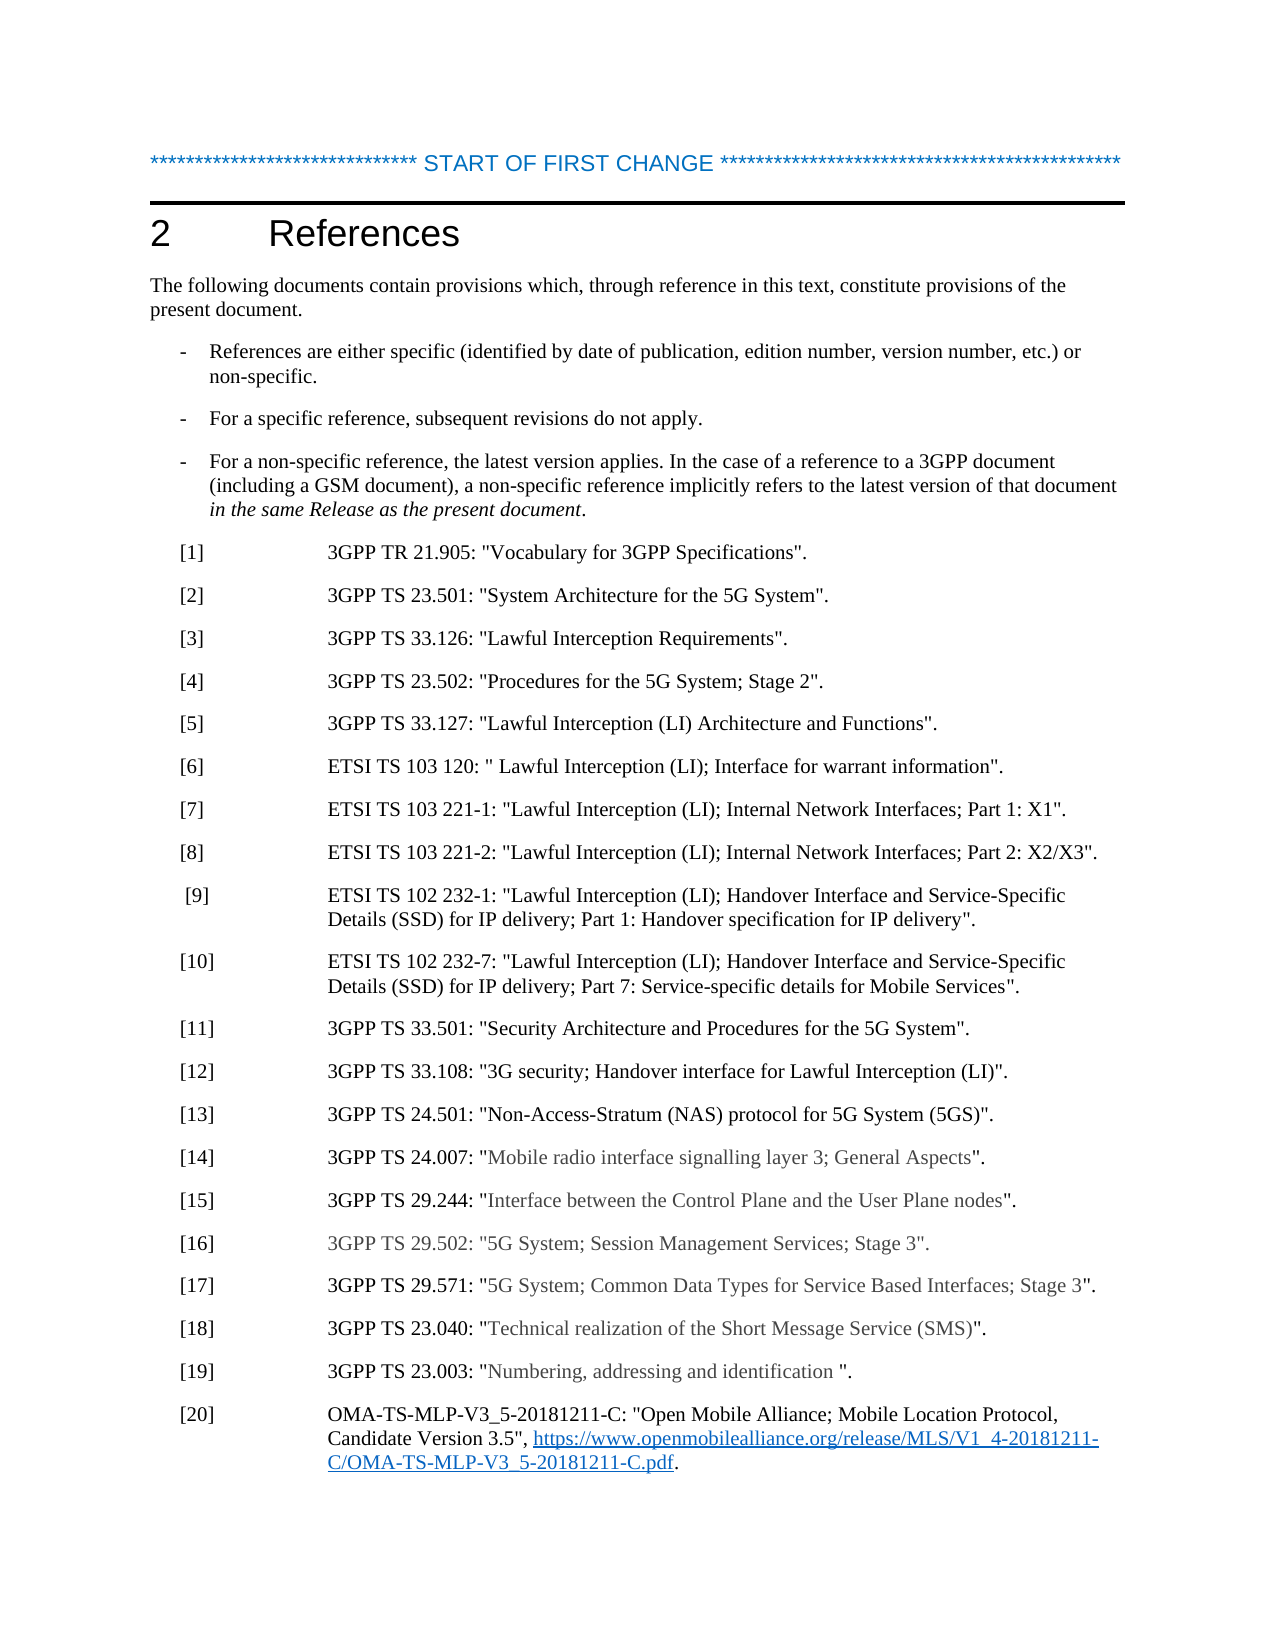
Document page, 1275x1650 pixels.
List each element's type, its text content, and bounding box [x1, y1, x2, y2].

text [7] ETSI TS 103 221-1: "Lawful Interception (LI); Internal Network Interfaces; Part 1: X1". [179, 797, 1125, 821]
text [17] 3GPP TS 29.571: "5G System; Common Data Types for Service Based Interfaces; Stage 3". [179, 1273, 1125, 1297]
text [8] ETSI TS 103 221-2: "Lawful Interception (LI); Internal Network Interfaces; Part 2: X2/X3". [179, 840, 1125, 864]
text - For a non-specific reference, the latest version applies. In the case of a reference to a 3GPP document (including a GSM document), a non-specific reference implicitly refers to the latest version of that document in the same Release as the present document. [179, 449, 1125, 521]
text [14] 3GPP TS 24.007: "Mobile radio interface signalling layer 3; General Aspects". [179, 1145, 1125, 1169]
text [4] 3GPP TS 23.502: "Procedures for the 5G System; Stage 2". [179, 668, 1125, 693]
subtitle ****************************** START OF FIRST CHANGE ********************************************* [150, 150, 1125, 176]
text [10] ETSI TS 102 232-7: "Lawful Interception (LI); Handover Interface and Service-Specific Details (SSD) for IP delivery; Part 7: Service-specific details for Mobile Services". [179, 949, 1125, 998]
text - For a specific reference, subsequent revisions do not apply. [179, 406, 1125, 430]
text [13] 3GPP TS 24.501: "Non-Access-Stratum (NAS) protocol for 5G System (5GS)". [179, 1102, 1125, 1126]
text [19] 3GPP TS 23.003: "Numbering, addressing and identification ". [179, 1359, 1125, 1383]
text [20] OMA-TS-MLP-V3_5-20181211-C: "Open Mobile Alliance; Mobile Location Protocol, Candidate Version 3.5", https://www.openmobilealliance.org/release/MLS/V1_4-20181211-C/OMA-TS-MLP-V3_5-20181211-C.pdf. [179, 1402, 1125, 1474]
text [12] 3GPP TS 33.108: "3G security; Handover interface for Lawful Interception (LI)". [179, 1059, 1125, 1083]
text [1] 3GPP TR 21.905: "Vocabulary for 3GPP Specifications". [179, 540, 1125, 564]
text [3] 3GPP TS 33.126: "Lawful Interception Requirements". [179, 626, 1125, 650]
text [11] 3GPP TS 33.501: "Security Architecture and Procedures for the 5G System". [179, 1016, 1125, 1040]
text The following documents contain provisions which, through reference in this text, constitute provisions of the present document. [150, 273, 1125, 321]
text [2] 3GPP TS 23.501: "System Architecture for the 5G System". [179, 583, 1125, 607]
subtitle 2 References [150, 205, 1125, 254]
text [16] 3GPP TS 29.502: "5G System; Session Management Services; Stage 3". [179, 1230, 1125, 1254]
text [18] 3GPP TS 23.040: "Technical realization of the Short Message Service (SMS)". [179, 1316, 1125, 1340]
text [9] ETSI TS 102 232-1: "Lawful Interception (LI); Handover Interface and Service-Specific Details (SSD) for IP delivery; Part 1: Handover specification for IP delivery". [179, 883, 1125, 931]
text [15] 3GPP TS 29.244: "Interface between the Control Plane and the User Plane nodes". [179, 1188, 1125, 1212]
text [6] ETSI TS 103 120: " Lawful Interception (LI); Interface for warrant information". [179, 754, 1125, 778]
text [5] 3GPP TS 33.127: "Lawful Interception (LI) Architecture and Functions". [179, 711, 1125, 735]
text - References are either specific (identified by date of publication, edition number, version number, etc.) or non-specific. [179, 339, 1125, 388]
